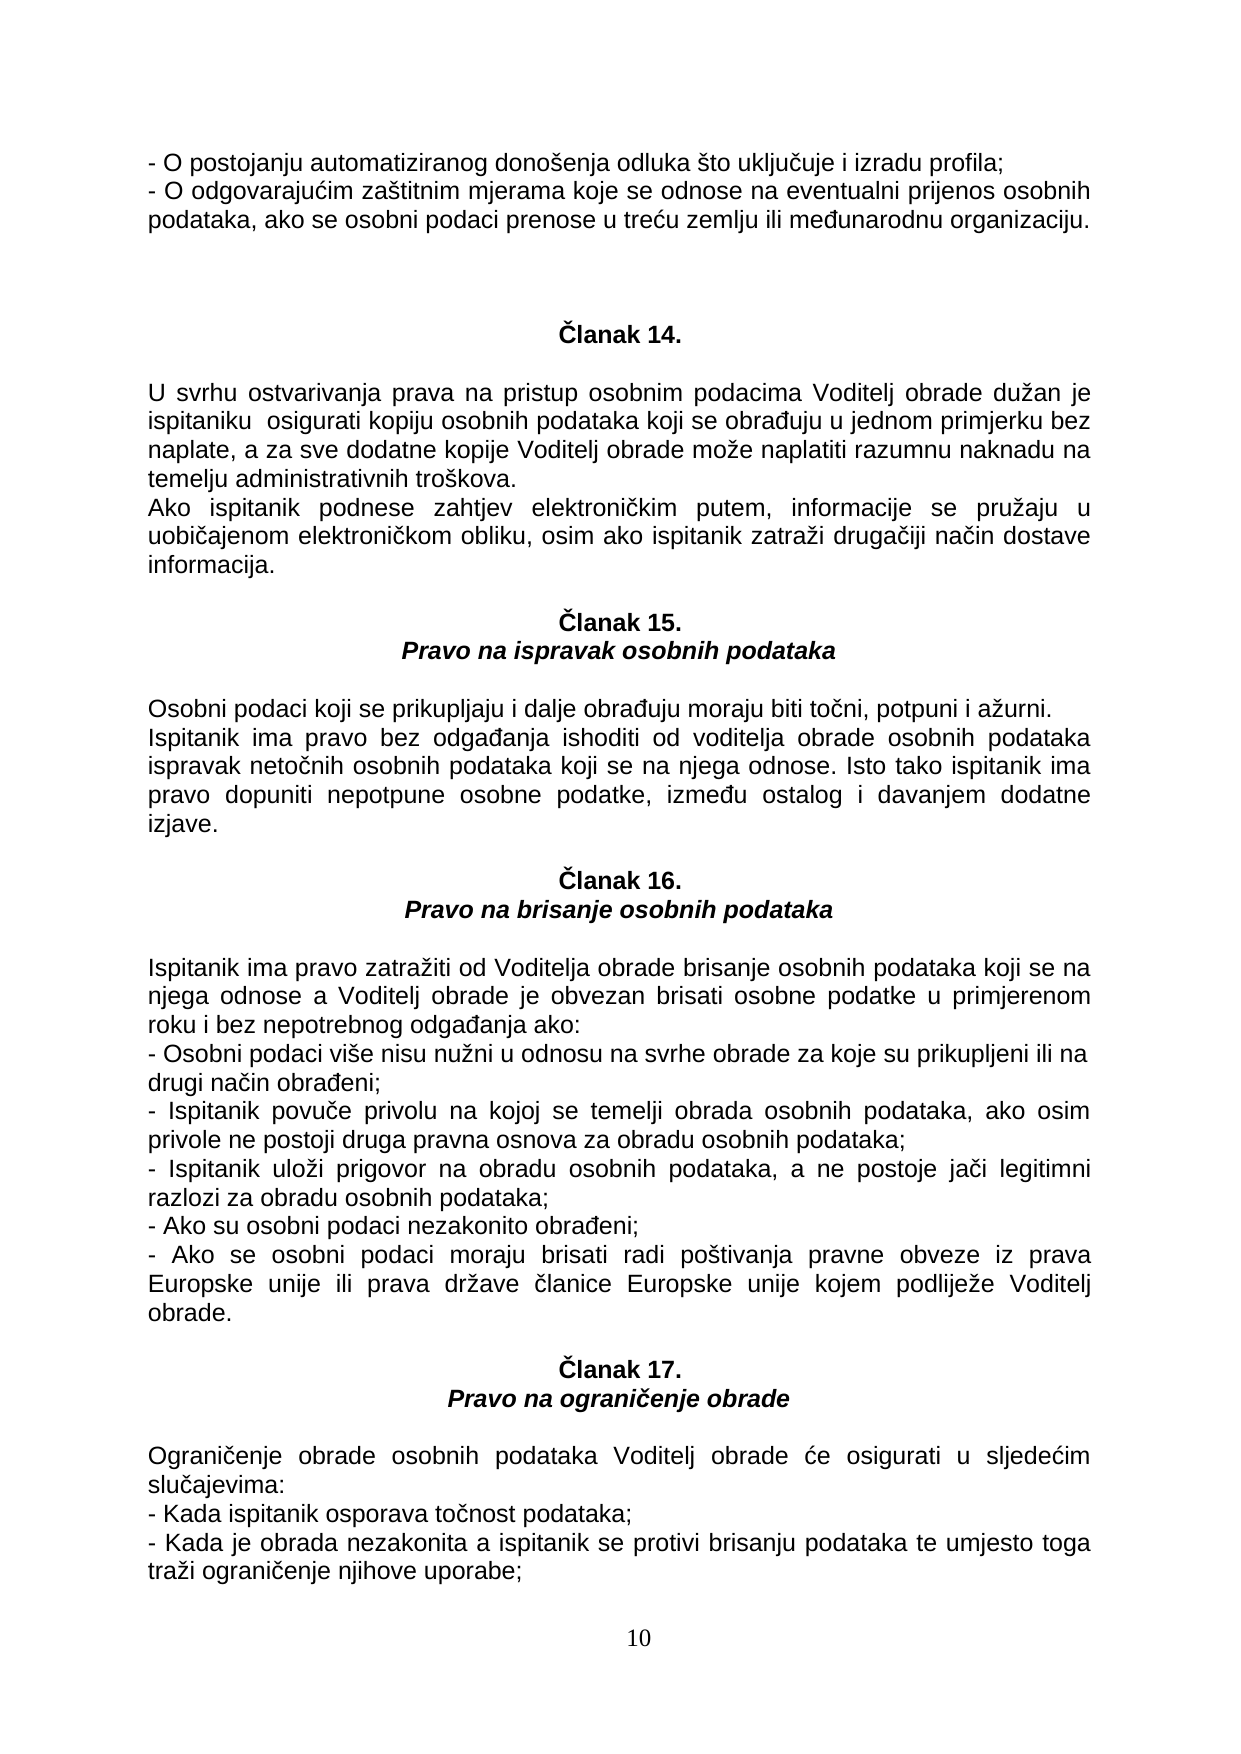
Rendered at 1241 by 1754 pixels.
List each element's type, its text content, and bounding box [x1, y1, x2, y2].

text Članak 17. [148, 1355, 1093, 1384]
text Pravo na ispravak osobnih podataka [148, 636, 1093, 665]
text - Ispitanik povuče privolu na kojoj se temelji obrada osobnih podataka, ako osim privole ne postoji druga pravna osnova za obradu osobnih podataka; [148, 1096, 1093, 1154]
text - Kada je obrada nezakonita a ispitanik se protivi brisanju podataka te umjesto toga traži ograničenje njihove uporabe; [148, 1528, 1093, 1585]
text Pravo na ograničenje obrade [148, 1384, 1093, 1413]
text Članak 15. [148, 608, 1093, 636]
text - Ako su osobni podaci nezakonito obrađeni; [148, 1211, 1093, 1240]
text Pravo na brisanje osobnih podataka [148, 895, 1093, 924]
text Ograničenje obrade osobnih podataka Voditelj obrade će osigurati u sljedećim slučajevima: [148, 1441, 1093, 1499]
text Ispitanik ima pravo bez odgađanja ishoditi od voditelja obrade osobnih podataka ispravak netočnih osobnih podataka koji se na njega odnose. Isto tako ispitanik ima pravo dopuniti nepotpune osobne podatke, između ostalog i davanjem dodatne izjave. [148, 723, 1093, 838]
text Članak 16. [148, 866, 1093, 895]
text Osobni podaci koji se prikupljaju i dalje obrađuju moraju biti točni, potpuni i ažurni. [148, 694, 1093, 723]
text U svrhu ostvarivanja prava na pristup osobnim podacima Voditelj obrade dužan je ispitaniku osigurati kopiju osobnih podataka koji se obrađuju u jednom primjerku bez naplate, a za sve dodatne kopije Voditelj obrade može naplatiti razumnu naknadu na temelju administrativnih troškova. [148, 378, 1093, 493]
text Članak 14. [148, 320, 1093, 349]
text - O odgovarajućim zaštitnim mjerama koje se odnose na eventualni prijenos osobnih podataka, ako se osobni podaci prenose u treću zemlju ili međunarodnu organizaciju. [148, 176, 1093, 234]
text - Ako se osobni podaci moraju brisati radi poštivanja pravne obveze iz prava Europske unije ili prava države članice Europske unije kojem podliježe Voditelj obrade. [148, 1240, 1093, 1326]
text - Osobni podaci više nisu nužni u odnosu na svrhe obrade za koje su prikupljeni ili na drugi način obrađeni; [148, 1039, 1093, 1096]
text - O postojanju automatiziranog donošenja odluka što uključuje i izradu profila; [148, 148, 1093, 176]
text Ispitanik ima pravo zatražiti od Voditelja obrade brisanje osobnih podataka koji se na njega odnose a Voditelj obrade je obvezan brisati osobne podatke u primjerenom roku i bez nepotrebnog odgađanja ako: [148, 953, 1093, 1039]
text Ako ispitanik podnese zahtjev elektroničkim putem, informacije se pružaju u uobičajenom elektroničkom obliku, osim ako ispitanik zatraži drugačiji način dostave informacija. [148, 493, 1093, 579]
text - Ispitanik uloži prigovor na obradu osobnih podataka, a ne postoje jači legitimni razlozi za obradu osobnih podataka; [148, 1154, 1093, 1211]
text - Kada ispitanik osporava točnost podataka; [148, 1499, 1093, 1528]
